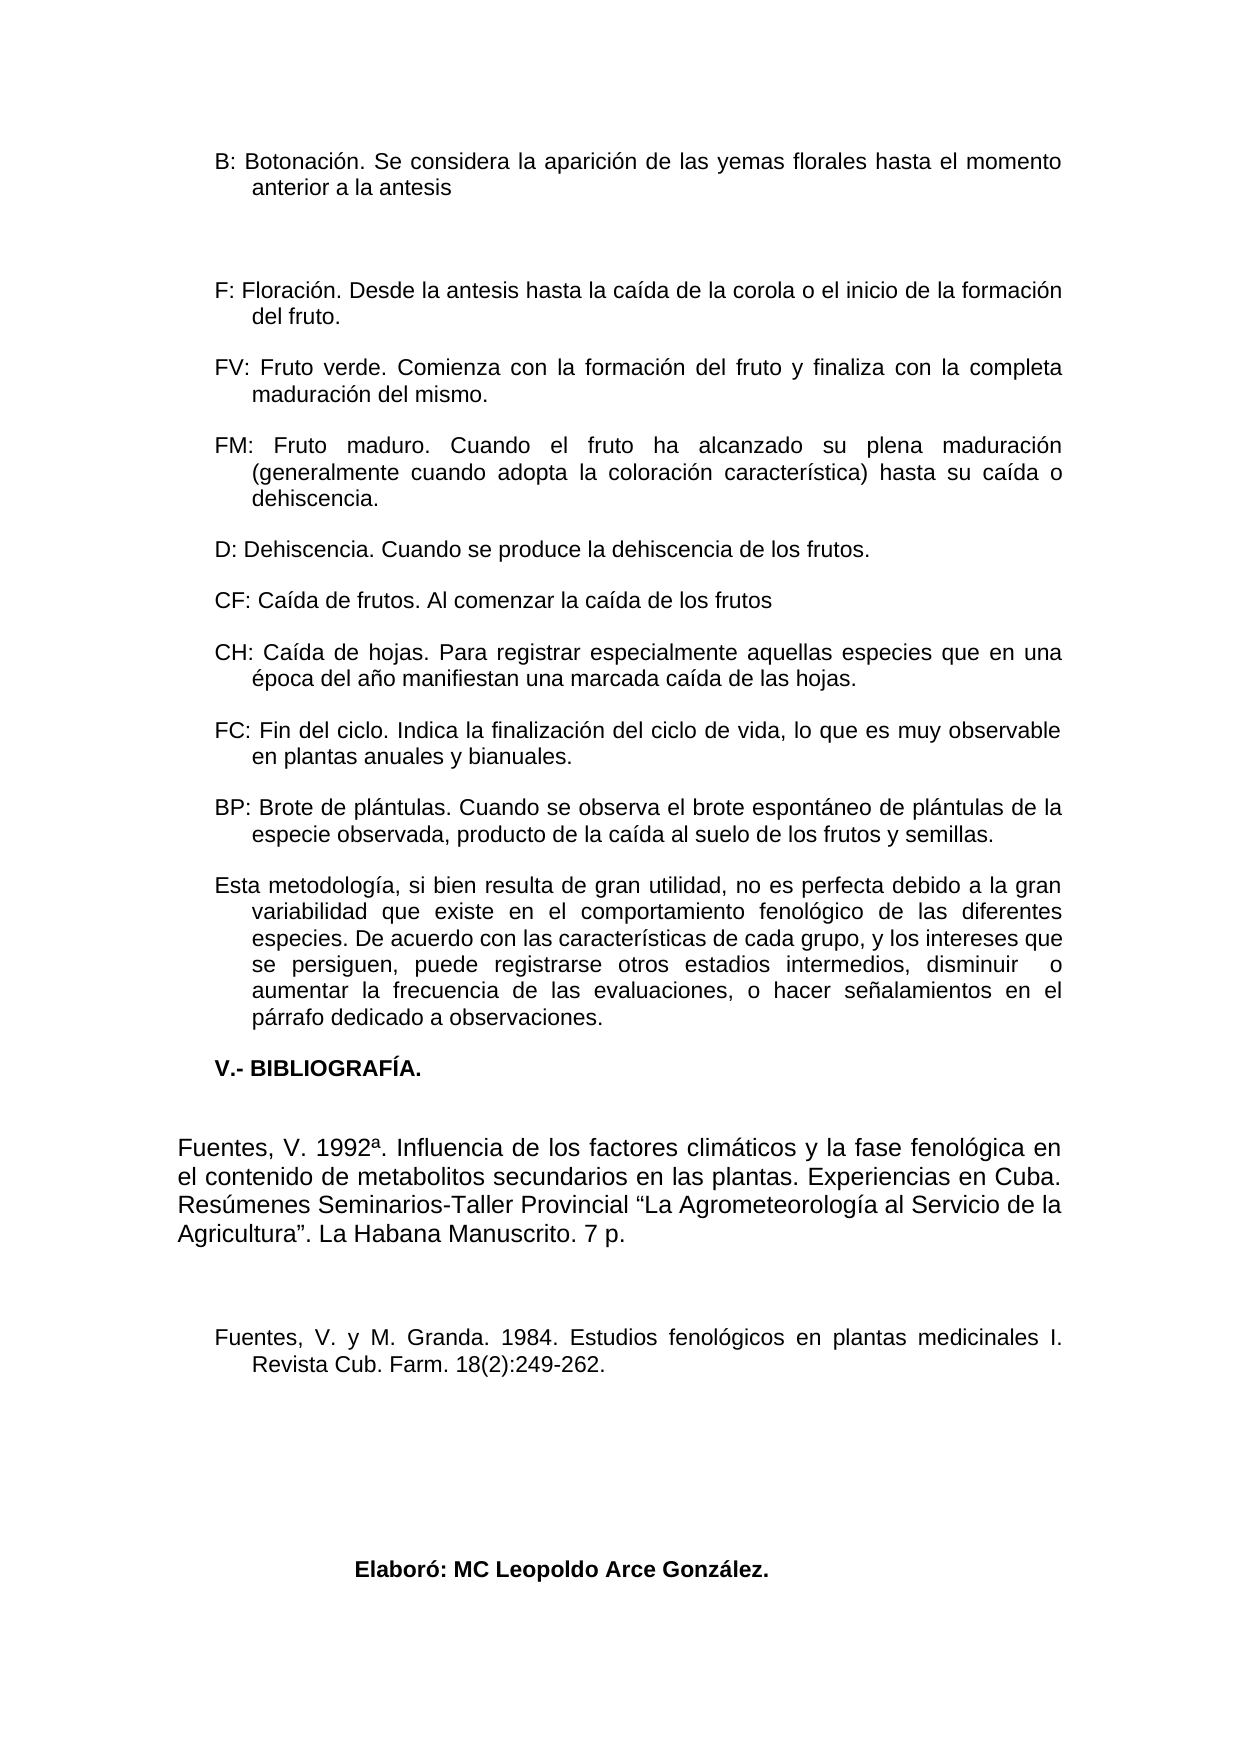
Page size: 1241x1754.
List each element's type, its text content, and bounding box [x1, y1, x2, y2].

text Elaboró: MC Leopoldo Arce González. [214, 1556, 1063, 1582]
text B: Botonación. Se considera la aparición de las yemas florales hasta el momento anterior a la antesis [214, 148, 1063, 200]
text CH: Caída de hojas. Para registrar especialmente aquellas especies que en una época del año manifiestan una marcada caída de las hojas. [214, 639, 1063, 692]
text D: Dehiscencia. Cuando se produce la dehiscencia de los frutos. [214, 536, 1063, 562]
text Esta metodología, si bien resulta de gran utilidad, no es perfecta debido a la gran variabilidad que existe en el comportamiento fenológico de las diferentes especies. De acuerdo con las características de cada grupo, y los intereses que se persiguen, puede registrarse otros estadios intermedios, disminuir o aumentar la frecuencia de las evaluaciones, o hacer señalamientos en el párrafo dedicado a observaciones. [214, 872, 1063, 1030]
text BP: Brote de plántulas. Cuando se observa el brote espontáneo de plántulas de la especie observada, producto de la caída al suelo de los frutos y semillas. [214, 794, 1063, 847]
text V.- BIBLIOGRAFÍA. [214, 1055, 1063, 1081]
text FV: Fruto verde. Comienza con la formación del fruto y finaliza con la completa maduración del mismo. [214, 354, 1063, 407]
text Fuentes, V. 1992ª. Influencia de los factores climáticos y la fase fenológica en el contenido de metabolitos secundarios en las plantas. Experiencias en Cuba. Resúmenes Seminarios-Taller Provincial “ al Servicio de ”. 7 p. [177, 1133, 1063, 1248]
text F: Floración. Desde la antesis hasta la caída de la corola o el inicio de la formación del fruto. [214, 277, 1063, 329]
text Fuentes, V. y M. Granda. 1984. Estudios fenológicos en plantas medicinales I. Revista Cub. Farm. 18(2):249-262. [214, 1324, 1063, 1377]
text FM: Fruto maduro. Cuando el fruto ha alcanzado su plena maduración (generalmente cuando adopta la coloración característica) hasta su caída o dehiscencia. [214, 432, 1063, 511]
text FC: Fin del ciclo. Indica la finalización del ciclo de vida, lo que es muy observable en plantas anuales y bianuales. [214, 717, 1063, 769]
text CF: Caída de frutos. Al comenzar la caída de los frutos [214, 587, 1063, 614]
